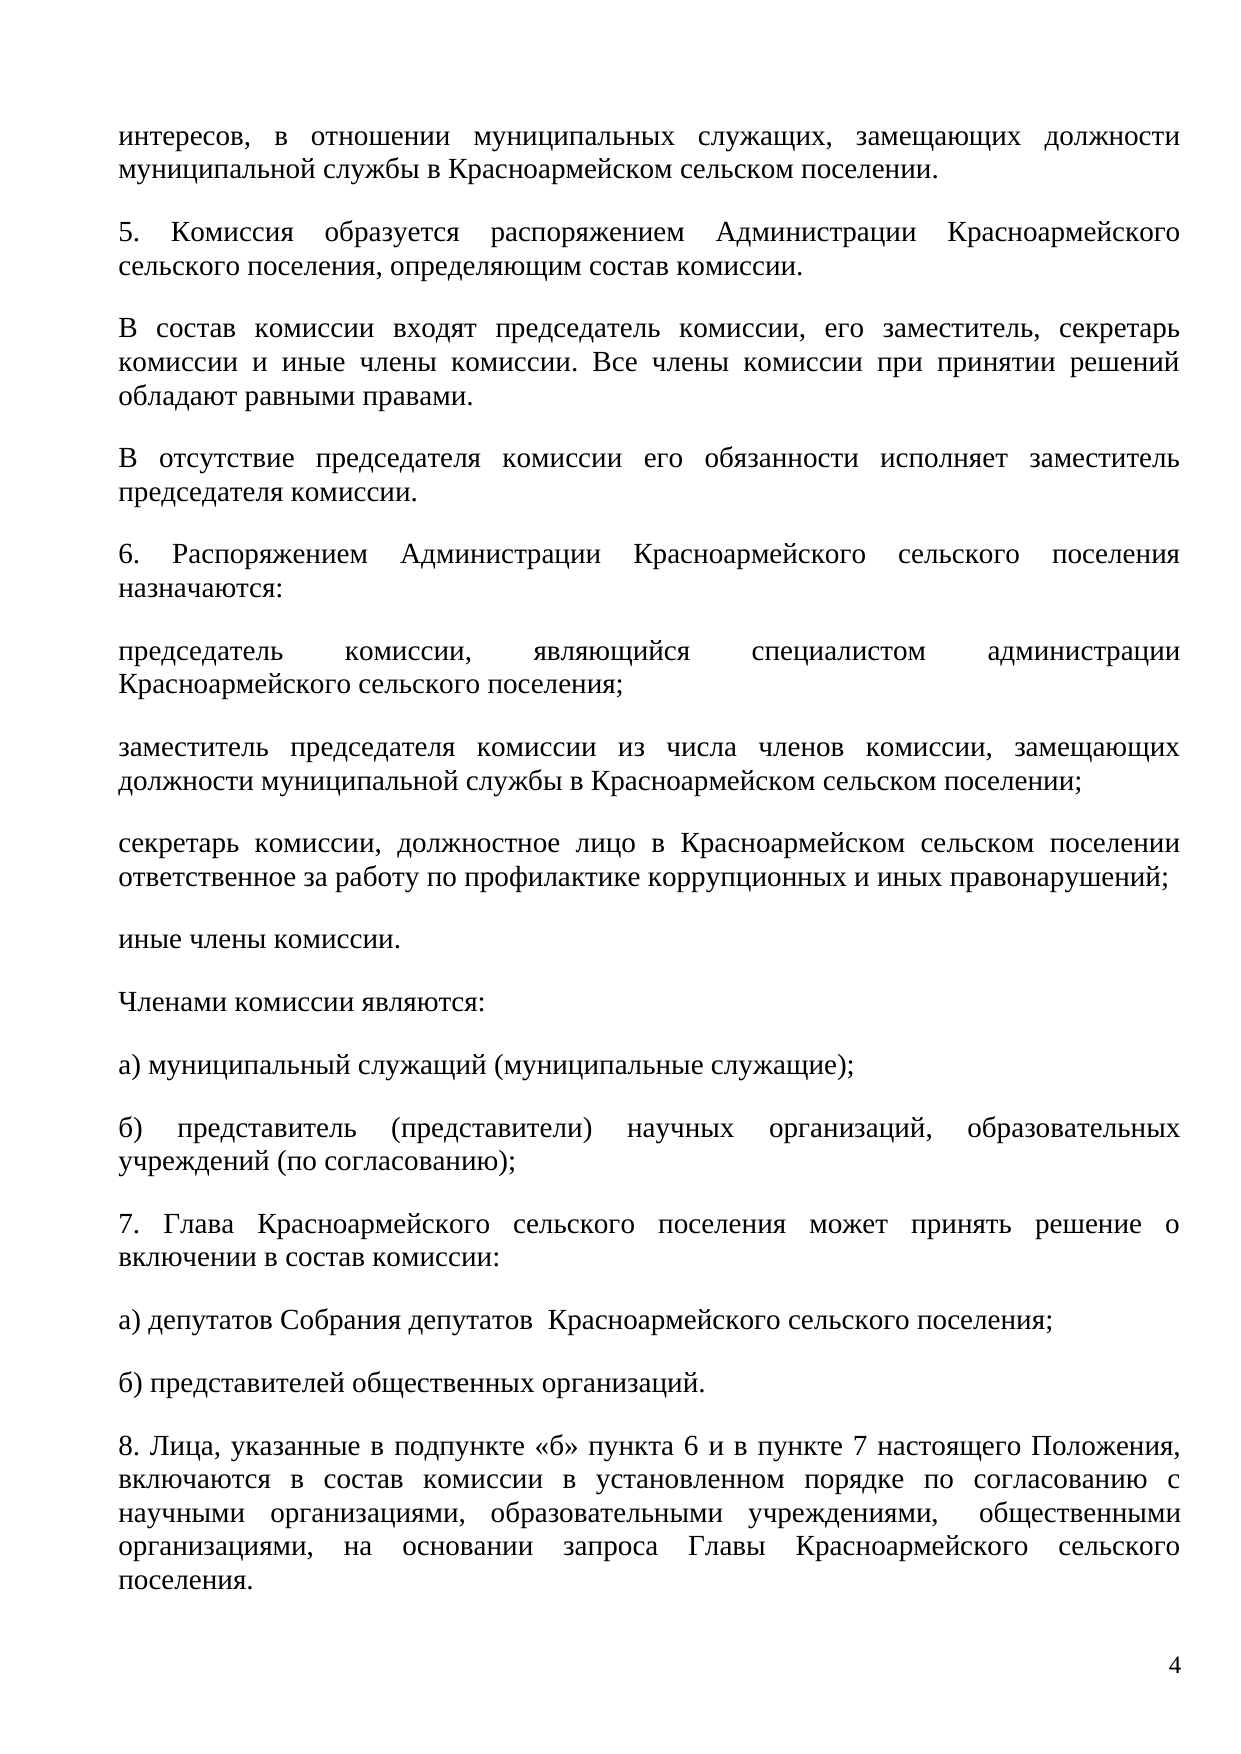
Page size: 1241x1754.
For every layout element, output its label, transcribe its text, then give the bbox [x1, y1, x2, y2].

text б) представителей общественных организаций. [118, 1365, 1181, 1398]
text а) муниципальный служащий (муниципальные служащие); [118, 1047, 1181, 1081]
text Членами комиссии являются: [118, 984, 1181, 1018]
text заместитель председателя комиссии из числа членов комиссии, замещающих должности муниципальной службы в Красноармейском сельском поселении; [118, 729, 1181, 796]
text 7. Глава Красноармейского сельского поселения может принять решение о включении в состав комиссии: [118, 1206, 1181, 1273]
text а) депутатов Собрания депутатов Красноармейского сельского поселения; [118, 1302, 1181, 1336]
text 8. Лица, указанные в подпункте «б» пункта 6 и в пункте 7 настоящего Положения, включаются в состав комиссии в установленном порядке по согласованию с научными организациями, образовательными учреждениями, общественными организациями, на основании запроса Главы Красноармейского сельского поселения. [118, 1428, 1181, 1595]
text секретарь комиссии, должностное лицо в Красноармейском сельском поселении ответственное за работу по профилактике коррупционных и иных правонарушений; [118, 825, 1181, 892]
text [118, 118, 1181, 185]
text В состав комиссии входят председатель комиссии, его заместитель, секретарь комиссии и иные члены комиссии. Все члены комиссии при принятии решений обладают равными правами. [118, 311, 1181, 411]
text В отсутствие председателя комиссии его обязанности исполняет заместитель председателя комиссии. [118, 440, 1181, 507]
text б) представитель (представители) научных организаций, образовательных учреждений (по согласованию); [118, 1110, 1181, 1177]
text 6. Распоряжением Администрации Красноармейского сельского поселения назначаются: [118, 537, 1181, 604]
text председатель комиссии, являющийся специалистом администрации Красноармейского сельского поселения; [118, 633, 1181, 700]
text иные члены комиссии. [118, 922, 1181, 955]
text 5. Комиссия образуется распоряжением Администрации Красноармейского сельского поселения, определяющим состав комиссии. [118, 214, 1181, 281]
